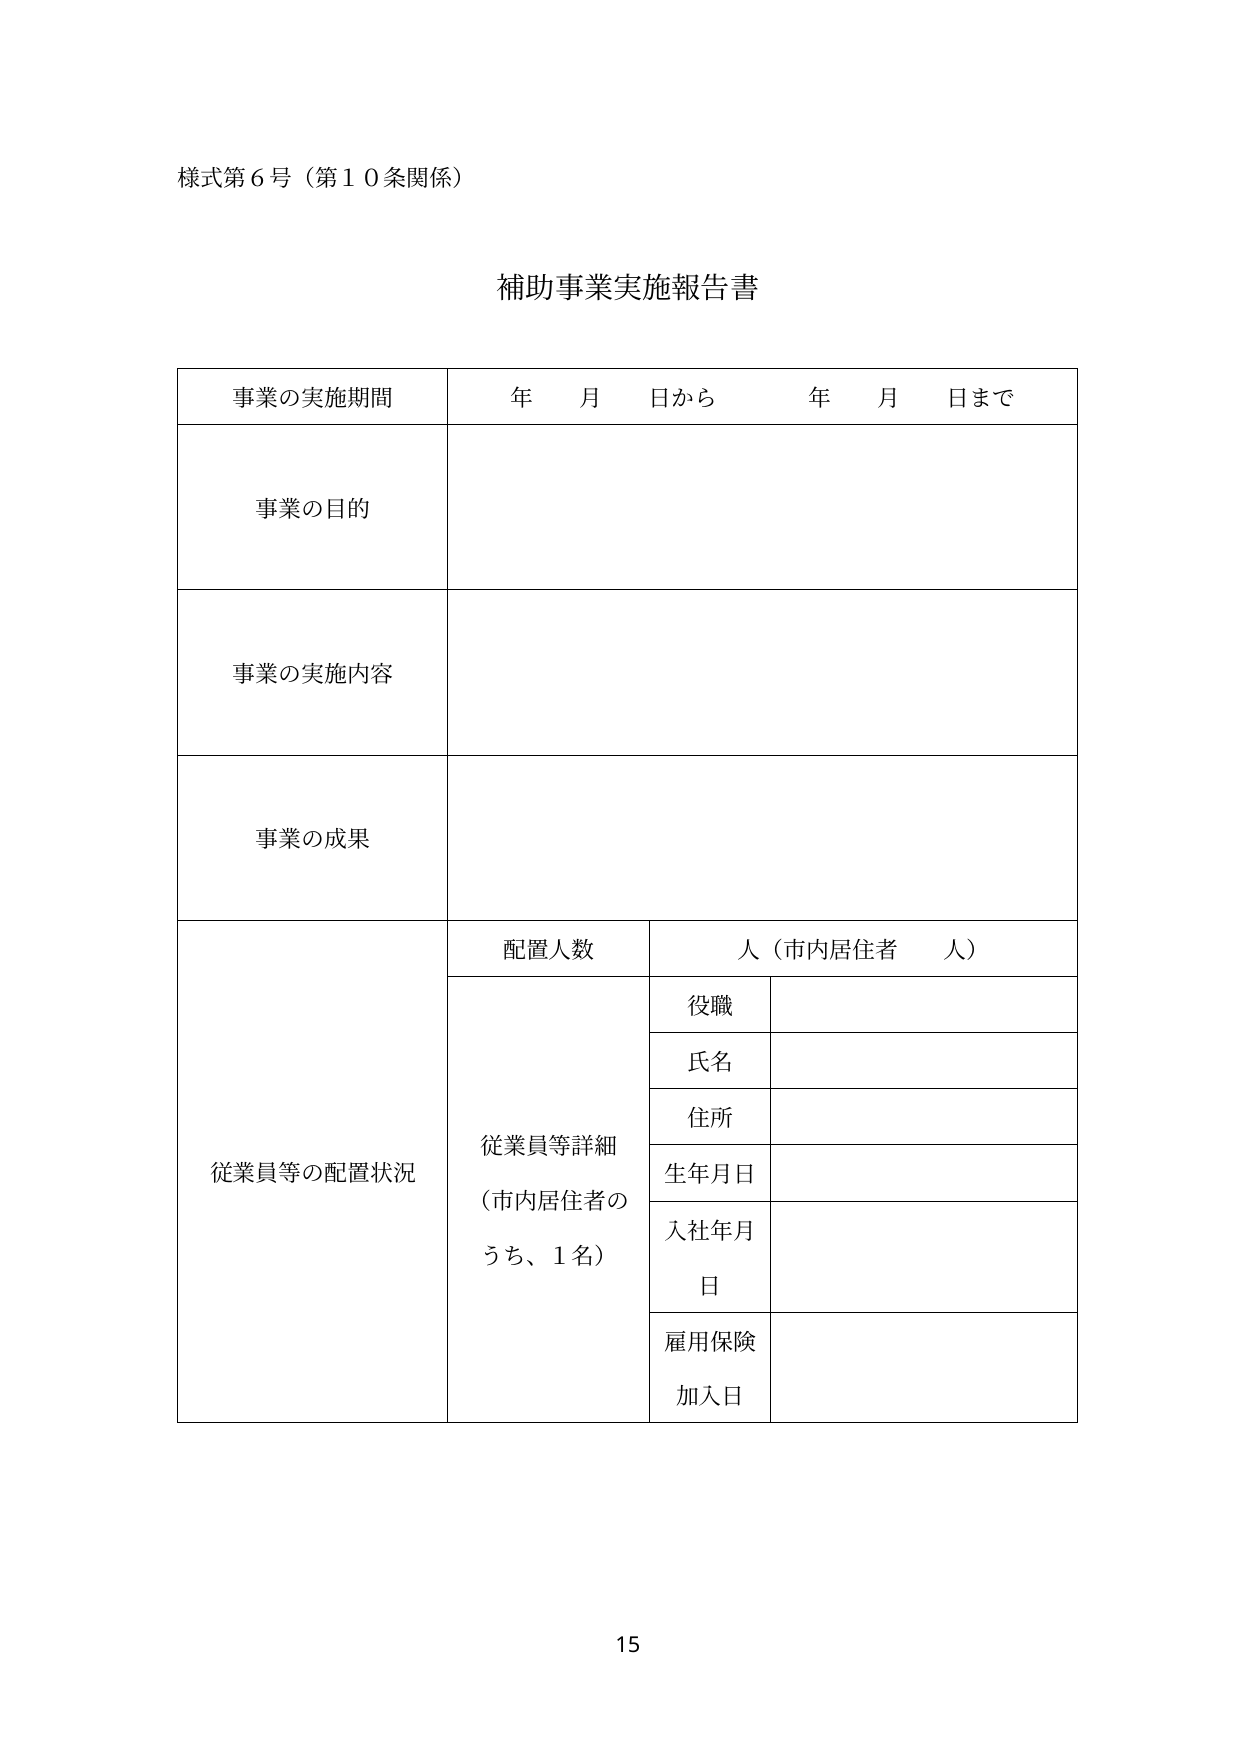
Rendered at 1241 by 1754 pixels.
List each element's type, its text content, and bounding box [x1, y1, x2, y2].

table_header 年 月 日から 年 月 日まで [448, 369, 1077, 424]
table_cell 従業員等の配置状況 [178, 921, 447, 1422]
table_cell 氏名 [650, 1033, 770, 1088]
table_cell 雇用保険 加入日 [650, 1313, 770, 1422]
text 補助事業実施報告書 [177, 258, 1078, 313]
text 様式第６号（第１０条関係） [177, 149, 1078, 204]
table_cell 配置人数 [448, 921, 649, 976]
table_cell 人（市内居住者 人） [650, 921, 1077, 976]
table_cell 従業員等詳細 （市内居住者のうち、１名） [448, 977, 649, 1422]
table_cell [771, 1089, 1077, 1143]
table_cell [771, 1033, 1077, 1088]
table_cell 役職 [650, 977, 770, 1032]
table_cell [448, 590, 1077, 755]
table_cell 入社年月日 [650, 1202, 770, 1312]
table_cell [448, 756, 1077, 920]
table_cell 事業の実施内容 [178, 590, 447, 755]
table_cell 生年月日 [650, 1145, 770, 1201]
table_cell [771, 977, 1077, 1032]
table_cell 事業の成果 [178, 756, 447, 920]
table_cell 住所 [650, 1089, 770, 1143]
table_cell [771, 1202, 1077, 1312]
table_cell 事業の目的 [178, 425, 447, 589]
table_cell [771, 1313, 1077, 1422]
table_cell [771, 1145, 1077, 1201]
table_header 事業の実施期間 [178, 369, 447, 424]
table_cell [448, 425, 1077, 589]
